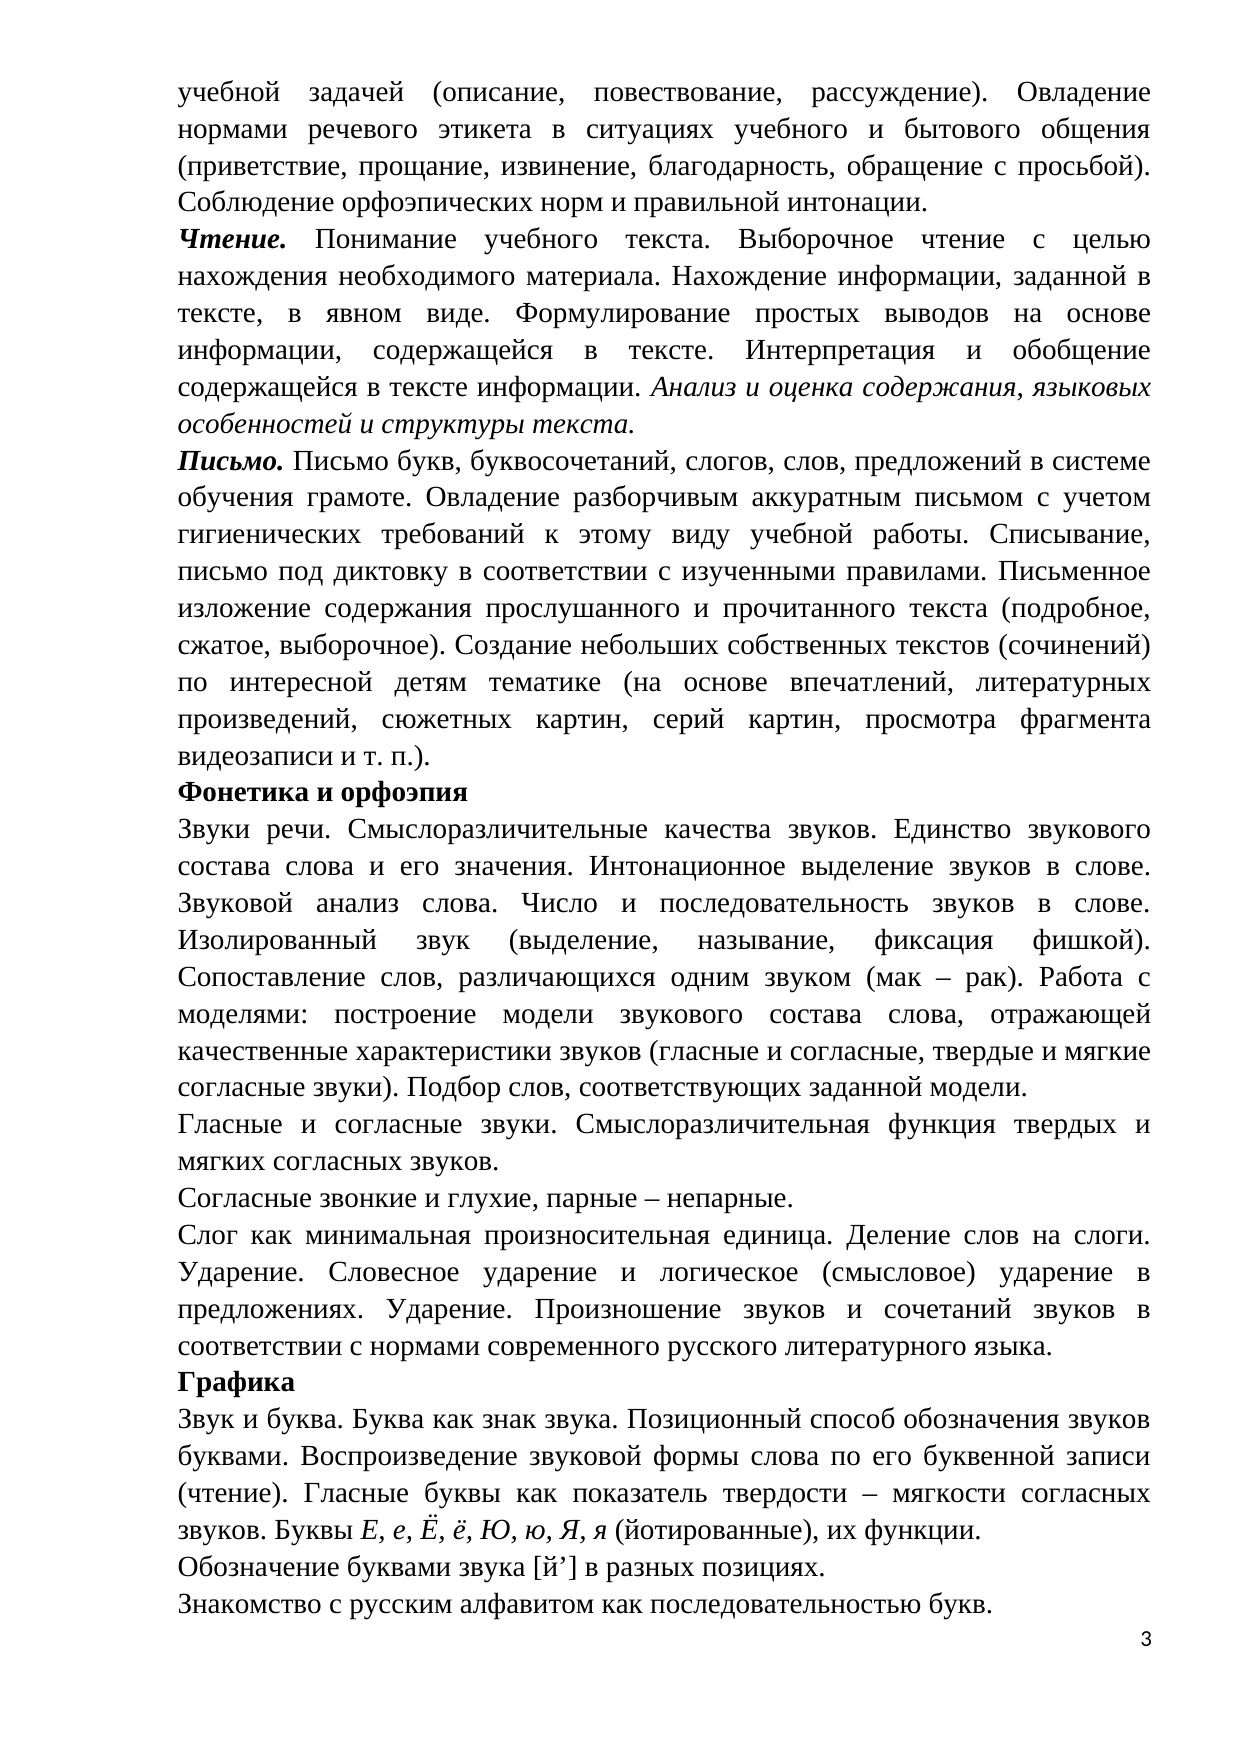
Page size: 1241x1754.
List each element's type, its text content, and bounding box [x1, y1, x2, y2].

text Звук и буква. Буква как знак звука. Позиционный способ обозначения звуков буквами. Воспроизведение звуковой формы слова по его буквенной записи (чтение). Гласные буквы как показатель твердости – мягкости согласных звуков. Буквы Е, е, Ё, ё, Ю, ю, Я, я (йотированные), их функции. [177, 1401, 1152, 1546]
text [177, 74, 1152, 218]
text Письмо. Письмо букв, буквосочетаний, слогов, слов, предложений в системе обучения грамоте. Овладение разборчивым аккуратным письмом с учетом гигиенических требований к этому виду учебной работы. Списывание, письмо под диктовку в соответствии с изученными правилами. Письменное изложение содержания прослушанного и прочитанного текста (подробное, сжатое, выборочное). Создание небольших собственных текстов (сочинений) по интересной детям тематике (на основе впечатлений, литературных произведений, сюжетных картин, серий картин, просмотра фрагмента видеозаписи и т. п.). [177, 443, 1152, 771]
text Согласные звонкие и глухие, парные – непарные. [177, 1180, 1152, 1214]
text Графика [177, 1364, 1152, 1398]
text Гласные и согласные звуки. Смыслоразличительная функция твердых и мягких согласных звуков. [177, 1106, 1152, 1177]
text Звуки речи. Смыслоразличительные качества звуков. Единство звукового состава слова и его значения. Интонационное выделение звуков в слове. Звуковой анализ слова. Число и последовательность звуков в слове. Изолированный звук (выделение, называние, фиксация фишкой). Сопоставление слов, различающихся одним звуком (мак – рак). Работа с моделями: построение модели звукового состава слова, отражающей качественные характеристики звуков (гласные и согласные, твердые и мягкие согласные звуки). Подбор слов, соответствующих заданной модели. [177, 811, 1152, 1103]
text Знакомство с русским алфавитом как последовательностью букв. [177, 1586, 1152, 1619]
text Чтение. Понимание учебного текста. Выборочное чтение с целью нахождения необходимого материала. Нахождение информации, заданной в тексте, в явном виде. Формулирование простых выводов на основе информации, содержащейся в тексте. Интерпретация и обобщение содержащейся в тексте информации. Анализ и оценка содержания, языковых особенностей и структуры текста. [177, 221, 1152, 439]
text Обозначение буквами звука [й’] в разных позициях. [177, 1549, 1152, 1582]
text Слог как минимальная произносительная единица. Деление слов на слоги. Ударение. Словесное ударение и логическое (смысловое) ударение в предложениях. Ударение. Произношение звуков и сочетаний звуков в соответствии с нормами современного русского литературного языка. [177, 1217, 1152, 1361]
text Фонетика и орфоэпия [177, 774, 1152, 808]
